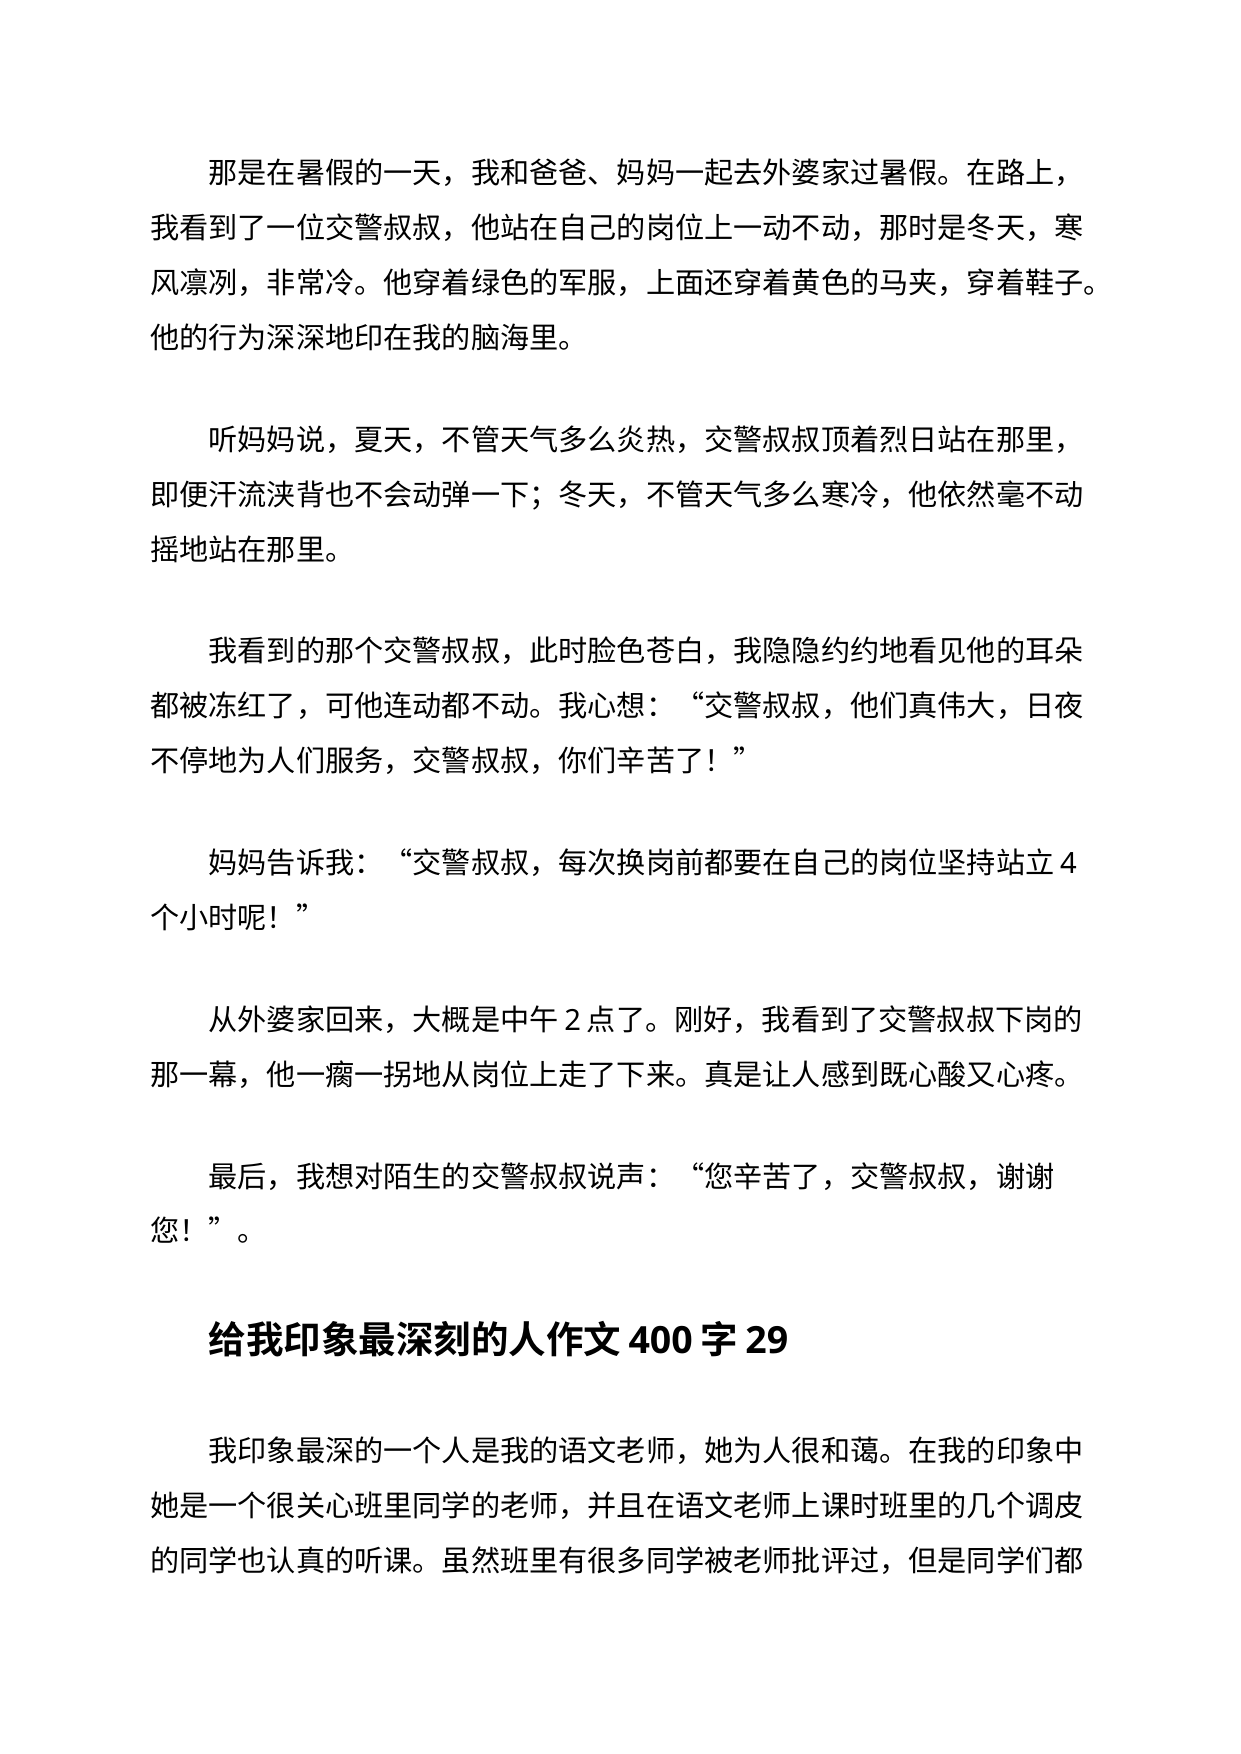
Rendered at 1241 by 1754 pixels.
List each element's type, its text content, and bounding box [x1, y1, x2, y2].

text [150, 1427, 1090, 1579]
text 最后，我想对陌生的交警叔叔说声：“您辛苦了，交警叔叔，谢谢您！”。 [150, 1153, 1090, 1250]
text 我看到的那个交警叔叔，此时脸色苍白，我隐隐约约地看见他的耳朵都被冻红了，可他连动都不动。我心想：“交警叔叔，他们真伟大，日夜不停地为人们服务，交警叔叔，你们辛苦了！” [150, 628, 1090, 780]
text 妈妈告诉我：“交警叔叔，每次换岗前都要在自己的岗位坚持站立4个小时呢！” [150, 839, 1090, 937]
text 从外婆家回来，大概是中午2点了。刚好，我看到了交警叔叔下岗的那一幕，他一瘸一拐地从岗位上走了下来。真是让人感到既心酸又心疼。 [150, 996, 1090, 1094]
text 给我印象最深刻的人作文400字29 [150, 1310, 1090, 1364]
text 那是在暑假的一天，我和爸爸、妈妈一起去外婆家过暑假。在路上，我看到了一位交警叔叔，他站在自己的岗位上一动不动，那时是冬天，寒风凛冽，非常冷。他穿着绿色的军服，上面还穿着黄色的马夹，穿着鞋子。他的行为深深地印在我的脑海里。 [150, 150, 1090, 357]
text 听妈妈说，夏天，不管天气多么炎热，交警叔叔顶着烈日站在那里，即便汗流浃背也不会动弹一下；冬天，不管天气多么寒冷，他依然毫不动摇地站在那里。 [150, 416, 1090, 568]
